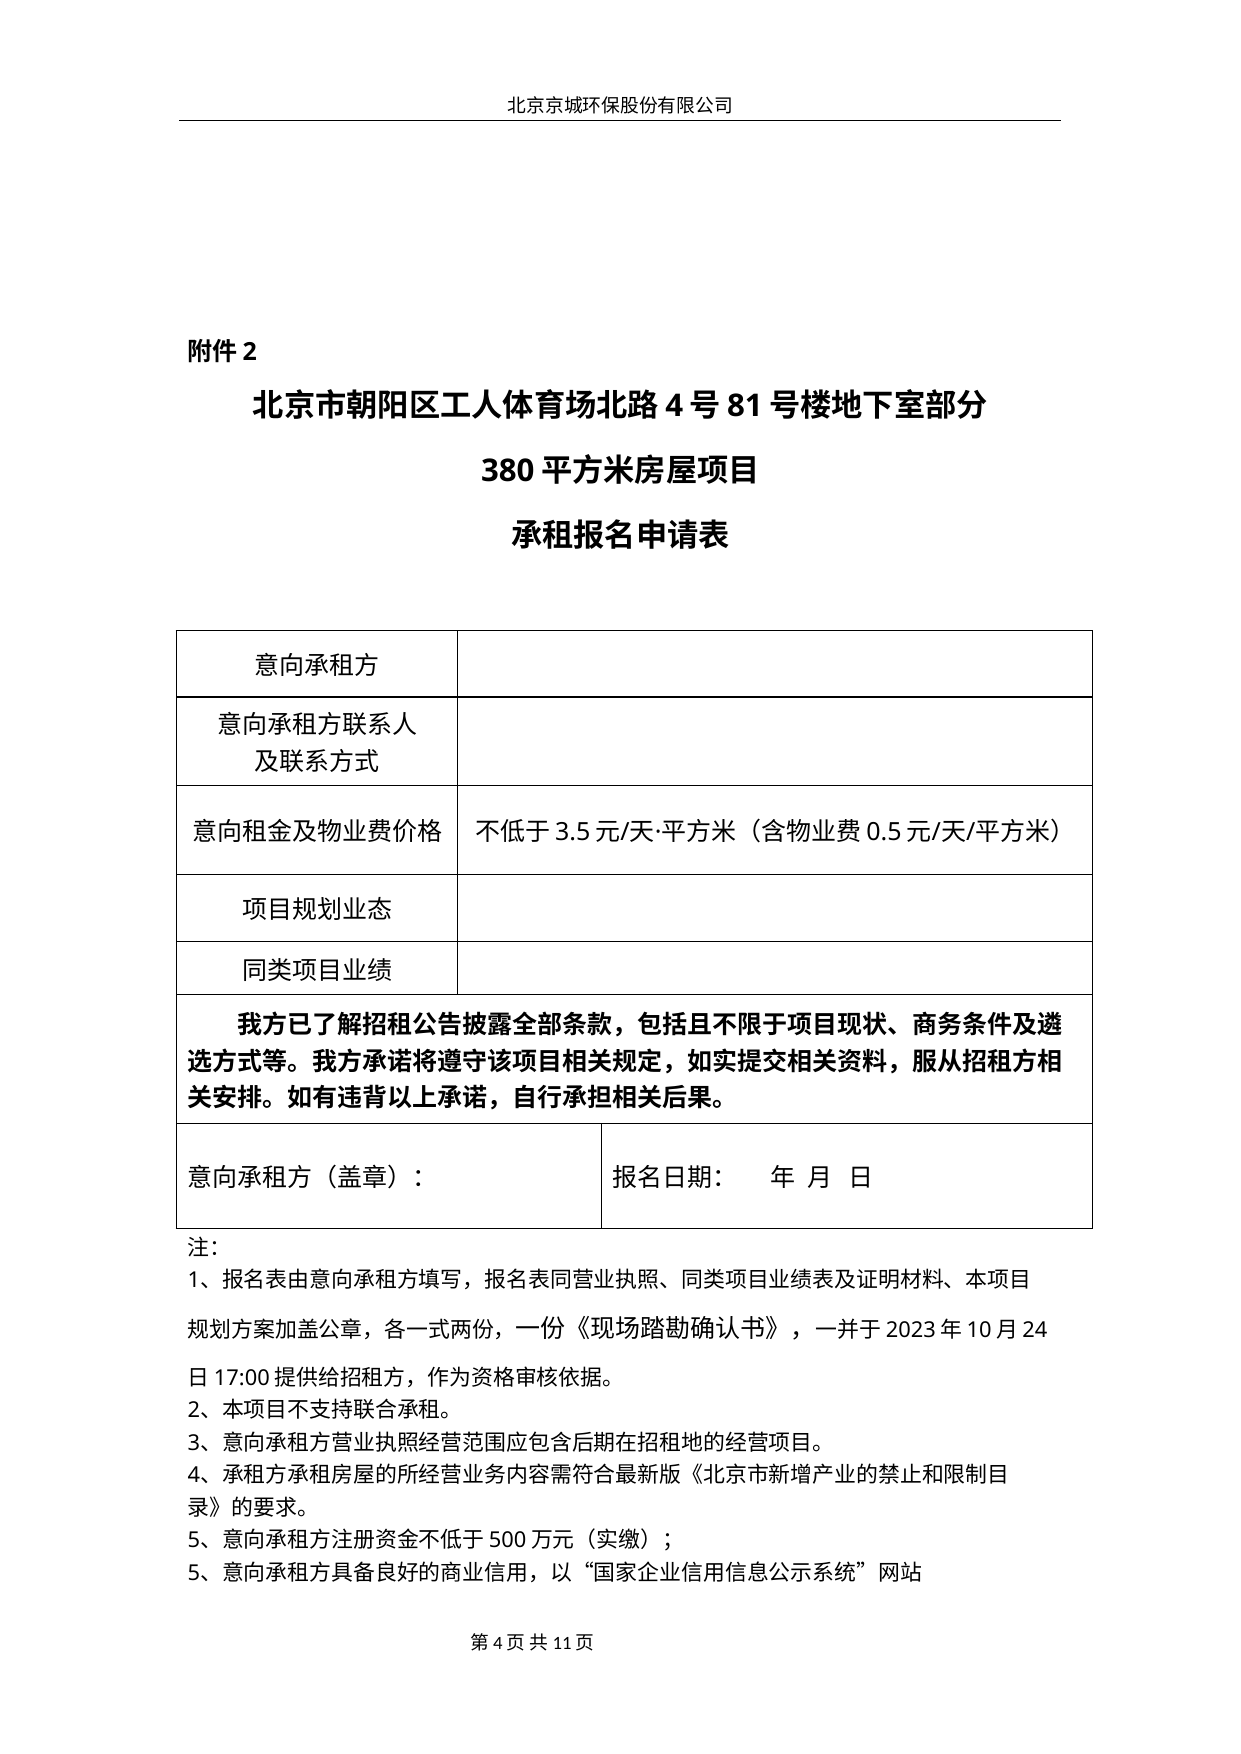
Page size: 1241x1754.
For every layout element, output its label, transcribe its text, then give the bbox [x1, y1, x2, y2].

table_cell 意向租金及物业费价格 [177, 786, 457, 873]
text 附件2 [187, 318, 1053, 370]
table_cell 意向承租方（盖章）： [177, 1124, 601, 1228]
text 北京市朝阳区工人体育场北路4号81号楼地下室部分 [187, 370, 1053, 435]
table_cell 不低于3.5元/天·平方米（含物业费0.5元/天/平方米） [458, 786, 1092, 873]
table_header 意向承租方 [177, 631, 457, 696]
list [187, 1522, 1053, 1587]
text 注： [187, 1229, 1053, 1262]
table_cell 我方已了解招租公告披露全部条款，包括且不限于项目现状、商务条件及遴选方式等。我方承诺将遵守该项目相关规定，如实提交相关资料，服从招租方相关安排。如有违背以上承诺，自行承担相关后果。 [177, 995, 1092, 1123]
table_cell [458, 698, 1092, 785]
table_cell [458, 942, 1092, 994]
table_cell 报名日期： 年 月 日 [602, 1124, 1092, 1228]
table_cell 同类项目业绩 [177, 942, 457, 994]
list 意向承租方营业执照经营范围应包含后期在招租地的经营项目。 [187, 1424, 1053, 1457]
table_cell 意向承租方联系人 及联系方式 [177, 698, 457, 785]
list 报名表由意向承租方填写，报名表同营业执照、同类项目业绩表及证明材料、本项目规划方案加盖公章，各一式两份，一份《现场踏勘确认书》，一并于2023年10月24日17:00提供给招租方，作为资格审核依据。 [187, 1262, 1053, 1392]
list 承租方承租房屋的所经营业务内容需符合最新版《北京市新增产业的禁止和限制目录》的要求。 [187, 1457, 1053, 1522]
text 承租报名申请表 [187, 500, 1053, 565]
table_cell [458, 875, 1092, 941]
table_header [458, 631, 1092, 696]
table_cell 项目规划业态 [177, 875, 457, 941]
text 380平方米房屋项目 [187, 435, 1053, 500]
list 本项目不支持联合承租。 [187, 1392, 1053, 1424]
